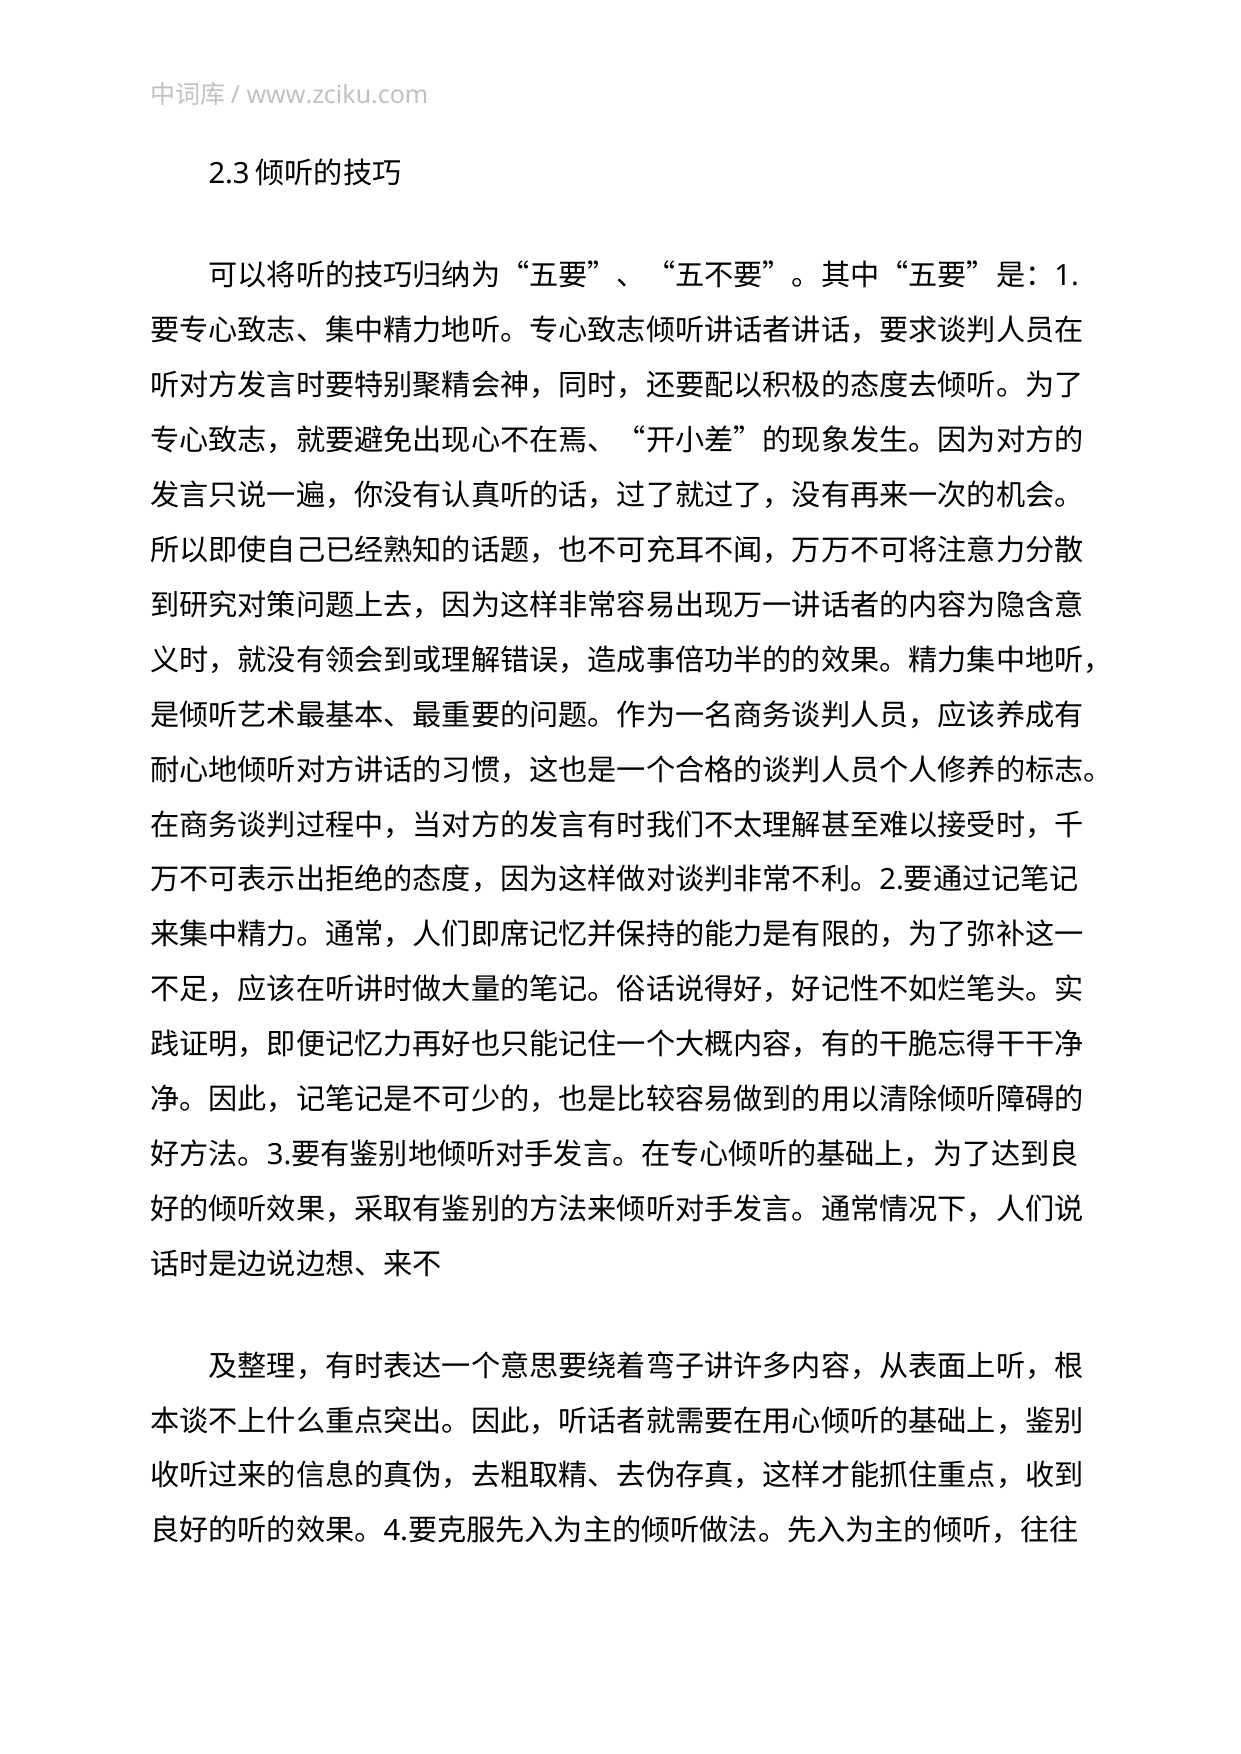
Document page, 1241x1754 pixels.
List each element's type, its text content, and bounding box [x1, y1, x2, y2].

text 2.3倾听的技巧 [150, 150, 1090, 192]
text 可以将听的技巧归纳为“五要”、“五不要”。其中“五要”是：1.要专心致志、集中精力地听。专心致志倾听讲话者讲话，要求谈判人员在听对方发言时要特别聚精会神，同时，还要配以积极的态度去倾听。为了专心致志，就要避免出现心不在焉、“开小差”的现象发生。因为对方的发言只说一遍，你没有认真听的话，过了就过了，没有再来一次的机会。所以即使自己已经熟知的话题，也不可充耳不闻，万万不可将注意力分散到研究对策问题上去，因为这样非常容易出现万一讲话者的内容为隐含意义时，就没有领会到或理解错误，造成事倍功半的的效果。精力集中地听，是倾听艺术最基本、最重要的问题。作为一名商务谈判人员，应该养成有耐心地倾听对方讲话的习惯，这也是一个合格的谈判人员个人修养的标志。在商务谈判过程中，当对方的发言有时我们不太理解甚至难以接受时，千万不可表示出拒绝的态度，因为这样做对谈判非常不利。2.要通过记笔记来集中精力。通常，人们即席记忆并保持的能力是有限的，为了弥补这一不足，应该在听讲时做大量的笔记。俗话说得好，好记性不如烂笔头。实践证明，即便记忆力再好也只能记住一个大概内容，有的干脆忘得干干净净。因此，记笔记是不可少的，也是比较容易做到的用以清除倾听障碍的好方法。3.要有鉴别地倾听对手发言。在专心倾听的基础上，为了达到良好的倾听效果，采取有鉴别的方法来倾听对手发言。通常情况下，人们说话时是边说边想、来不 [150, 252, 1090, 1283]
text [150, 1342, 1090, 1549]
